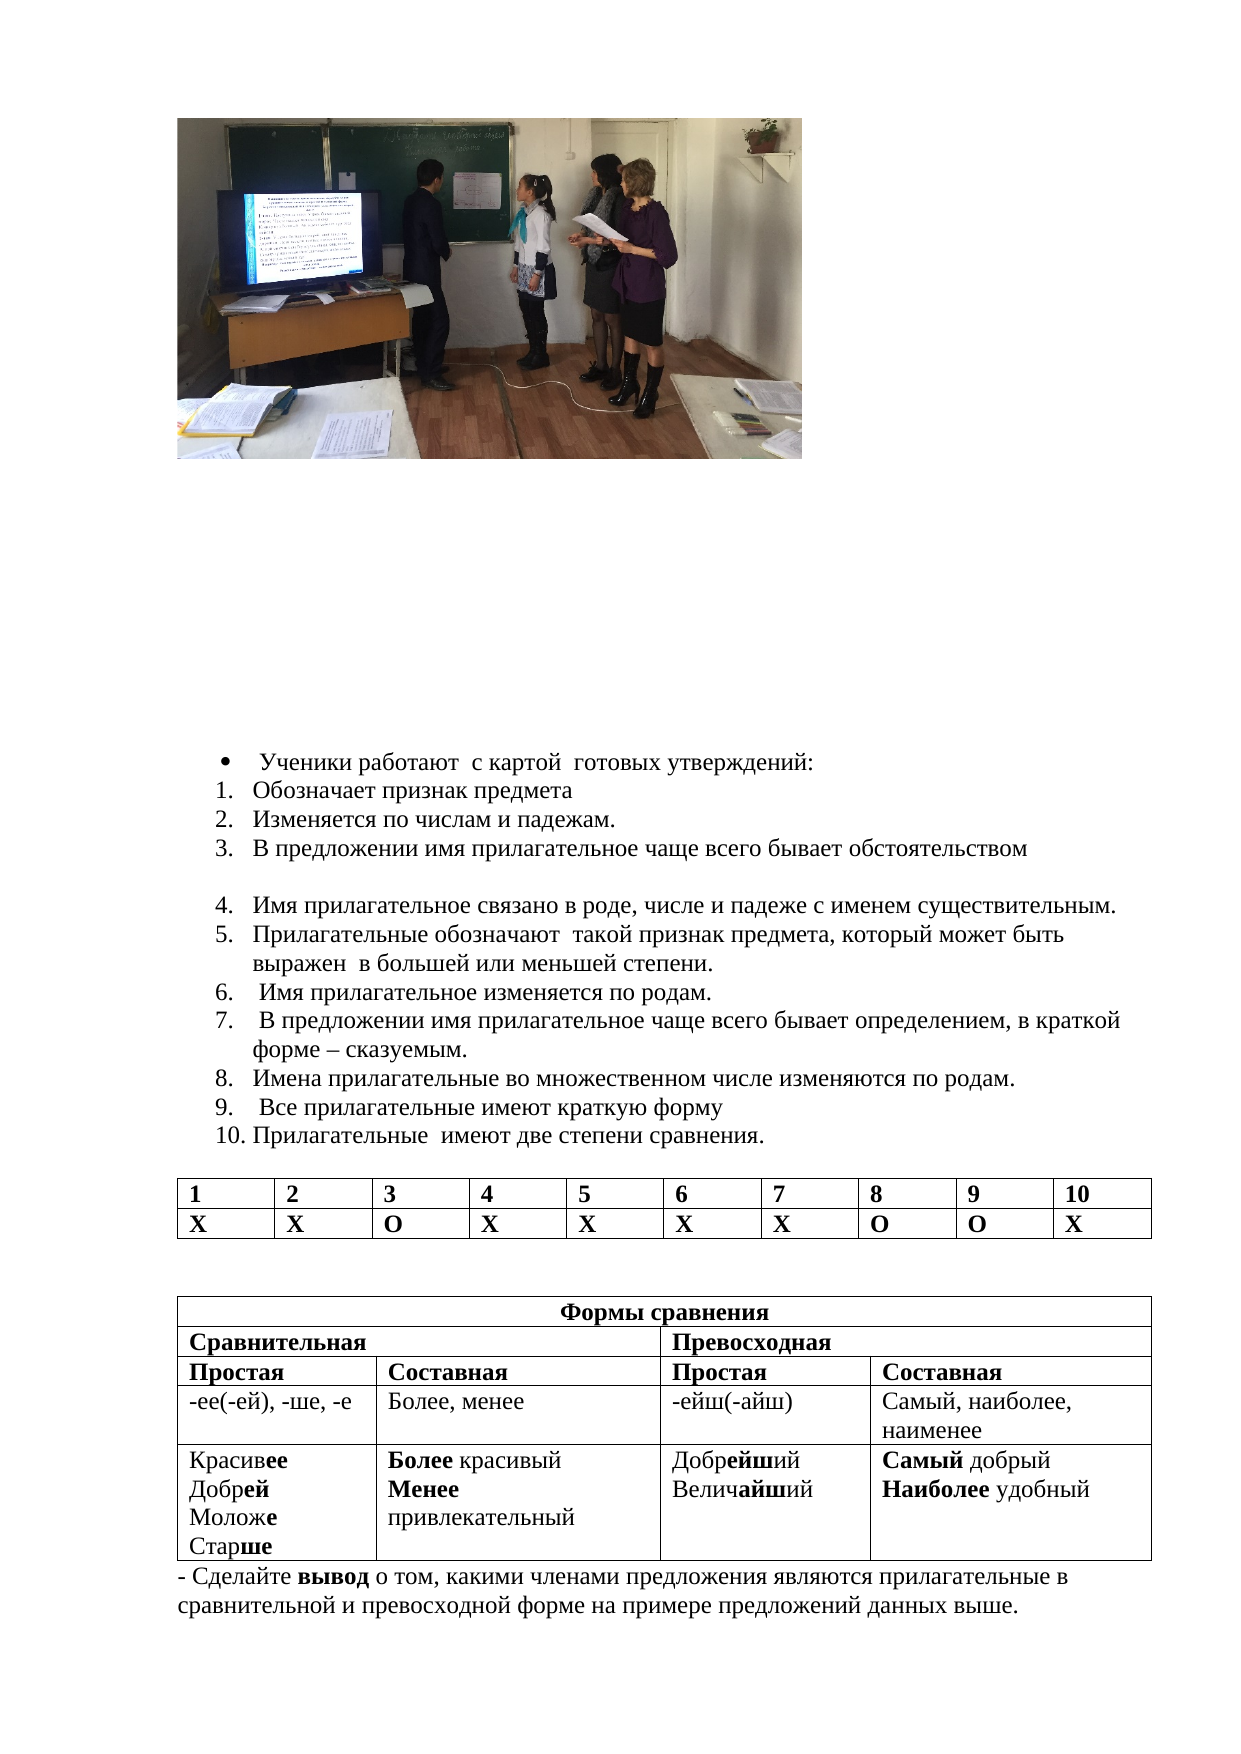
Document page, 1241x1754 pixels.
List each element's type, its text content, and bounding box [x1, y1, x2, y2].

table_cell Х [275, 1209, 372, 1237]
table_header 1 [178, 1179, 274, 1208]
table_cell Х [664, 1209, 761, 1237]
list Ученики работают с картой готовых утверждений: [221, 747, 1152, 775]
table_cell Добрейший Величайший [661, 1445, 870, 1560]
list Обозначает признак предмета [215, 775, 1152, 804]
table_cell Х [178, 1209, 274, 1237]
list Прилагательные имеют две степени сравнения. [215, 1120, 1152, 1149]
table_cell Более, менее [377, 1386, 660, 1444]
table_cell Х [567, 1209, 663, 1237]
list Имя прилагательное изменяется по родам. [215, 977, 1152, 1005]
table_header 2 [275, 1179, 372, 1208]
picture [177, 118, 802, 459]
table_header 3 [373, 1179, 469, 1208]
table_header 9 [957, 1179, 1053, 1208]
table_header 8 [859, 1179, 956, 1208]
table_cell Составная [377, 1357, 660, 1385]
table_cell Превосходная [661, 1327, 1151, 1356]
list Имя прилагательное связано в роде, числе и падеже с именем существительным. [215, 890, 1152, 919]
table_cell О [957, 1209, 1053, 1237]
table_header 5 [567, 1179, 663, 1208]
list Все прилагательные имеют краткую форму [215, 1092, 1152, 1120]
text - Сделайте вывод о том, какими членами предложения являются прилагательные в сравнительной и превосходной форме на примере предложений данных выше. [177, 1561, 1152, 1618]
table_header Формы сравнения [178, 1297, 1151, 1326]
table_cell -ейш(-айш) [661, 1386, 870, 1444]
table_cell Более красивый Менее привлекательный [377, 1445, 660, 1560]
list В предложении имя прилагательное чаще всего бывает обстоятельством [215, 833, 1152, 862]
list Изменяется по числам и падежам. [215, 804, 1152, 833]
table_cell Самый добрый Наиболее удобный [871, 1445, 1151, 1560]
table_cell Х [470, 1209, 566, 1237]
list В предложении имя прилагательное чаще всего бывает определением, в краткой форме – сказуемым. [215, 1005, 1152, 1063]
table_header 4 [470, 1179, 566, 1208]
table_cell Х [762, 1209, 858, 1237]
table_cell Самый, наиболее, наименее [871, 1386, 1151, 1444]
table_header 10 [1054, 1179, 1151, 1208]
list Прилагательные обозначают такой признак предмета, который может быть выражен в большей или меньшей степени. [215, 919, 1152, 977]
table_header 7 [762, 1179, 858, 1208]
table_cell -ее(-ей), -ше, -е [178, 1386, 376, 1444]
table_cell Х [1054, 1209, 1151, 1237]
table_cell Красивее Добрей Моложе Старше [178, 1445, 376, 1560]
table_header 6 [664, 1179, 761, 1208]
table_cell О [859, 1209, 956, 1237]
list Имена прилагательные во множественном числе изменяются по родам. [215, 1063, 1152, 1092]
table_cell Составная [871, 1357, 1151, 1385]
table_cell Простая [661, 1357, 870, 1385]
table_cell Сравнительная [178, 1327, 660, 1356]
table_cell О [373, 1209, 469, 1237]
table_cell Простая [178, 1357, 376, 1385]
